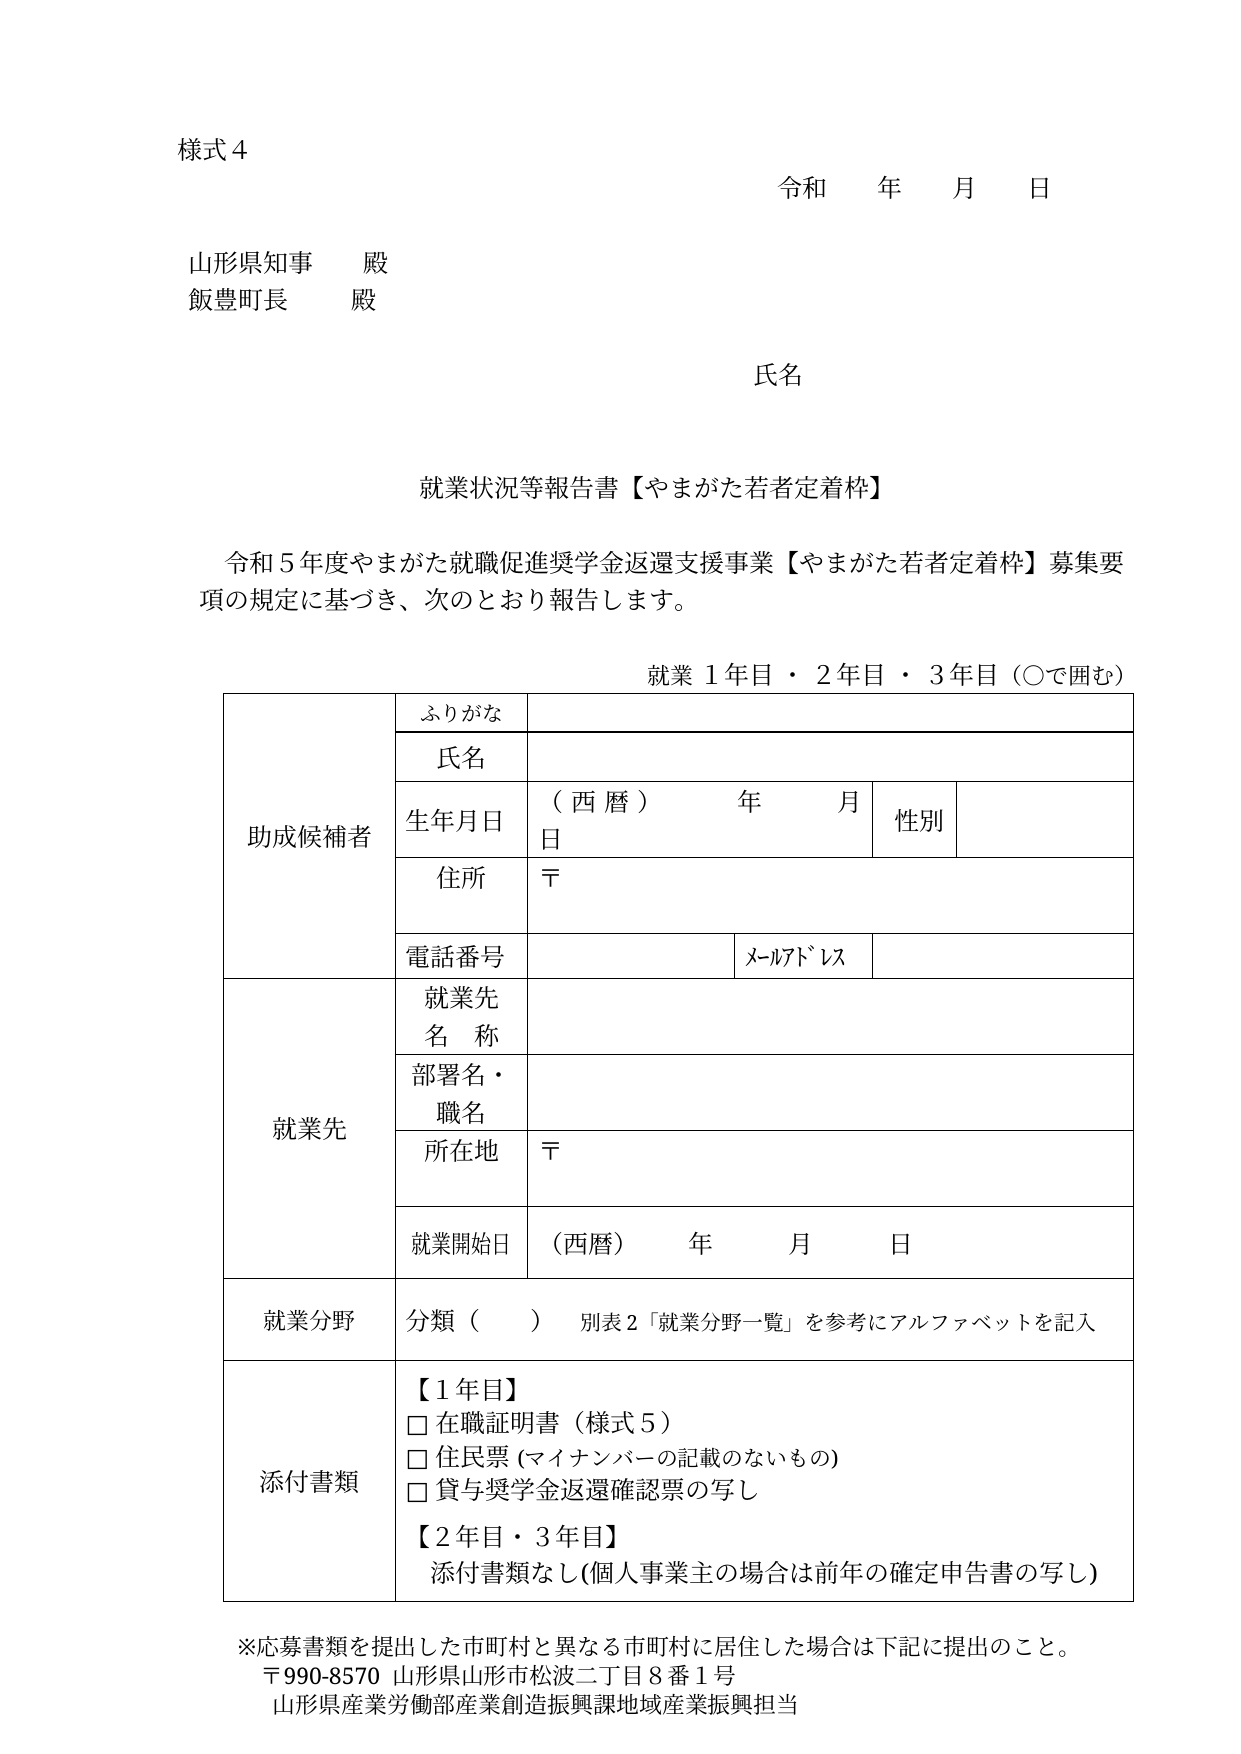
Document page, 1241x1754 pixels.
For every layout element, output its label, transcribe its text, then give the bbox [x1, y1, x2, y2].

table_header 山形県知事 殿 [177, 243, 561, 280]
text 令和５年度やまがた就職促進奨学金返還支援事業【やまがた若者定着枠】募集要項の規定に基づき、次のとおり報告します。 [199, 543, 1137, 618]
table_cell [528, 979, 1133, 1054]
table_cell （西暦） 年 月 日 [528, 1207, 1133, 1278]
table_cell （西暦） 年 月 日 [528, 782, 872, 857]
table_cell 就業開始日 [396, 1207, 527, 1278]
table_cell 部署名・職名 [396, 1055, 527, 1130]
text 就業 １年目 ・ ２年目 ・ ３年目（○で囲む） [199, 655, 1137, 693]
table_header ふりがな [396, 694, 527, 731]
text 様式４ [177, 130, 1137, 168]
table_cell 住所 [396, 858, 527, 933]
table_cell 生年月日 [396, 782, 527, 857]
table_cell [528, 733, 1133, 781]
table_cell 添付書類 [224, 1361, 395, 1601]
table_cell 〒 [528, 1131, 1133, 1206]
table_cell ﾒｰﾙｱﾄﾞﾚｽ [735, 934, 872, 977]
table_cell 就業先 [224, 979, 395, 1278]
text 就業状況等報告書【やまがた若者定着枠】 [177, 468, 1137, 505]
table_cell [528, 1055, 1133, 1130]
text 令和 年 月 日 [177, 168, 1137, 205]
table_cell [957, 782, 1133, 857]
table_cell [528, 934, 734, 977]
table_cell 就業分野 [224, 1279, 395, 1360]
table_cell 飯豊町長 殿 [177, 280, 561, 318]
table_cell [873, 934, 1133, 977]
table_header 助成候補者 [224, 694, 395, 977]
table_cell 就業先 名 称 [396, 979, 527, 1054]
table_cell 分類（ ） 別表2「就業分野一覧」を参考にアルファベットを記入 [396, 1279, 1133, 1360]
table_cell 電話番号 [396, 934, 527, 977]
table_cell 【１年目】 在職証明書（様式５） 住民票 (マイナンバーの記載のないもの) 貸与奨学金返還確認票の写し 【２年目・３年目】 添付書類なし(個人事業主の場合は前年の確定申告書の写し) [396, 1361, 1133, 1601]
table_cell 性別 [873, 782, 956, 857]
table_cell 氏名 [396, 733, 527, 781]
table_cell 〒 [528, 858, 1133, 933]
table_cell 所在地 [396, 1131, 527, 1206]
table_header [528, 694, 1133, 731]
text 氏名 [177, 355, 1137, 393]
